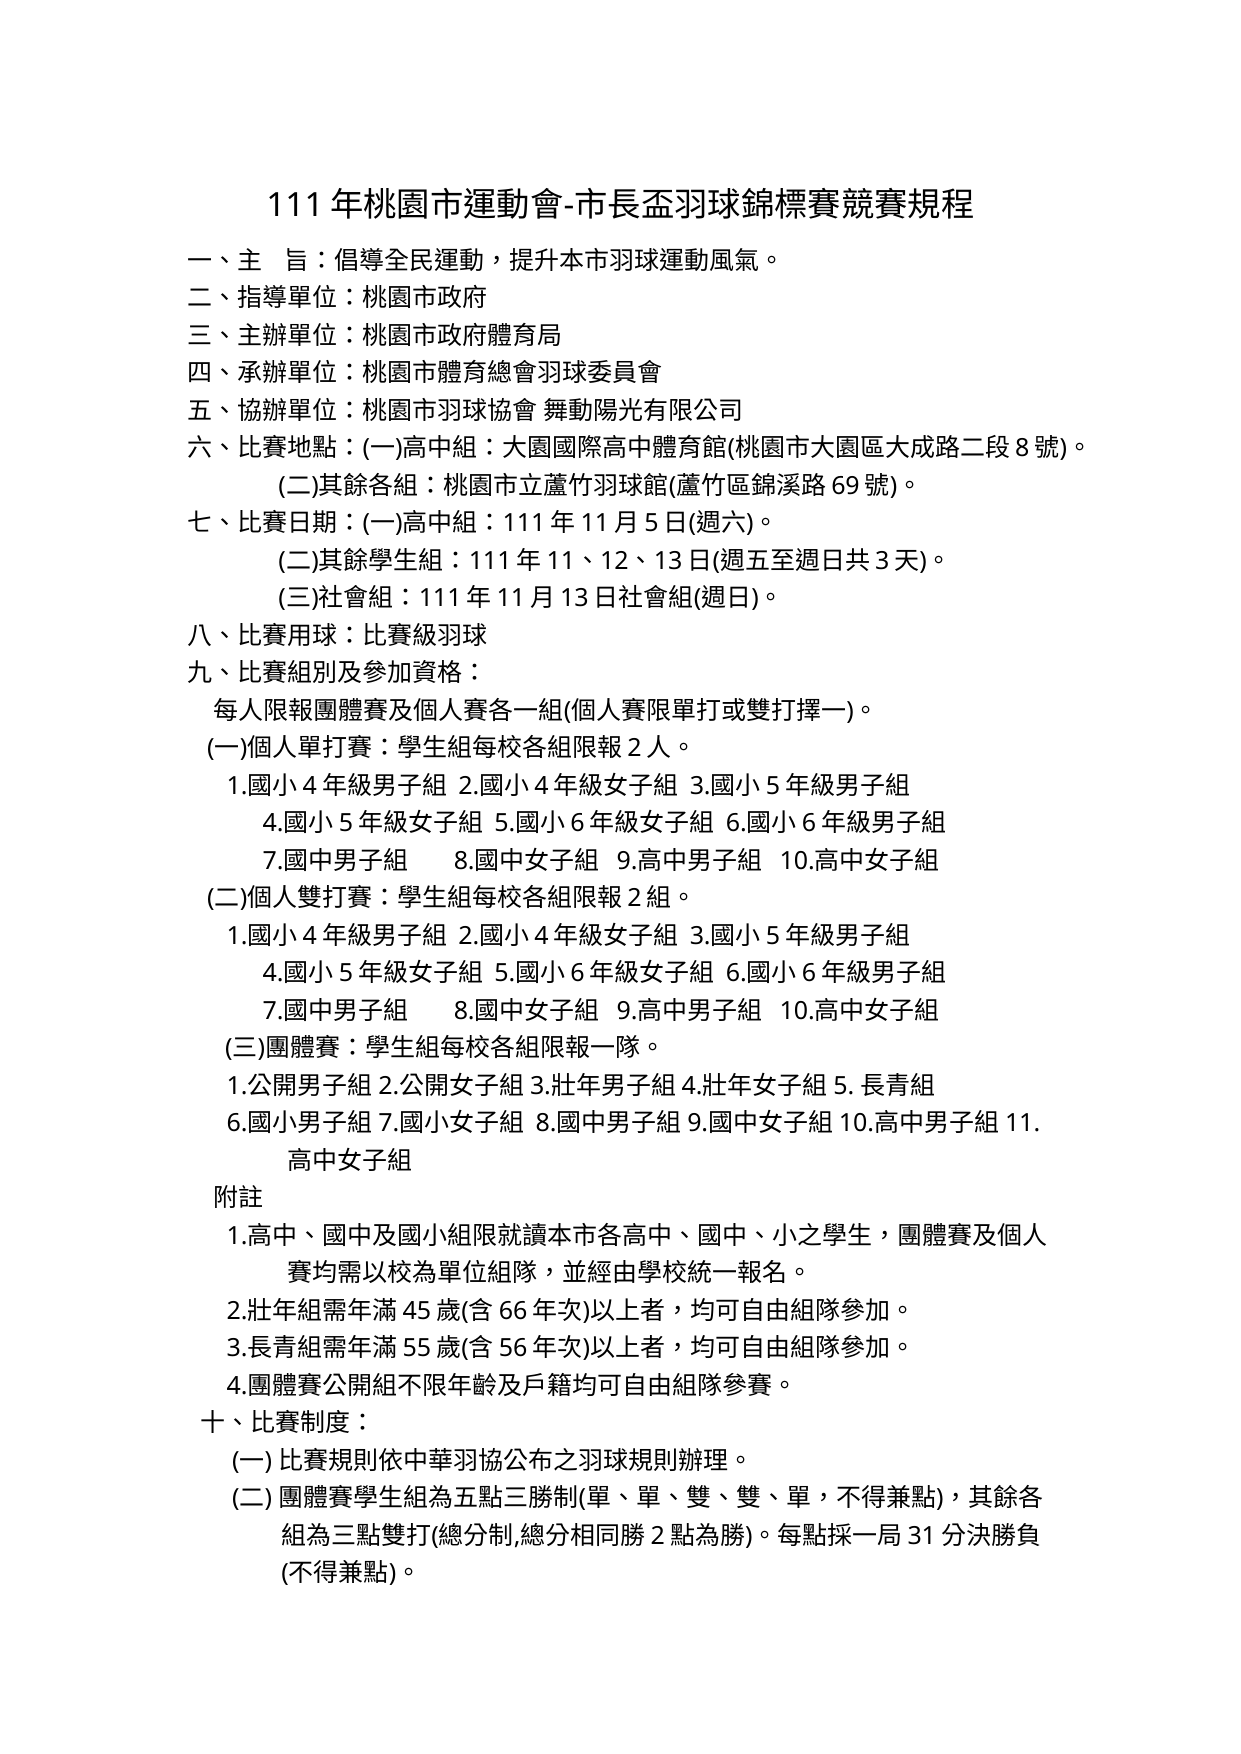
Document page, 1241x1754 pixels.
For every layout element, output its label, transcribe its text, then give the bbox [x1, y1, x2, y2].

text 7.國中男子組 8.國中女子組 9.高中男子組 10.高中女子組 [262, 989, 1053, 1027]
text 五、協辦單位：桃園市羽球協會 舞動陽光有限公司 [187, 389, 1053, 427]
text 1.國小4年級男子組 2.國小4年級女子組 3.國小5年級男子組 [187, 914, 1053, 952]
text 三、主辦單位：桃園市政府體育局 [187, 314, 1053, 352]
text (一) 比賽規則依中華羽協公布之羽球規則辦理。 [225, 1439, 1053, 1477]
text 7.國中男子組 8.國中女子組 9.高中男子組 10.高中女子組 [262, 839, 1053, 877]
text 6.國小男子組 7.國小女子組 8.國中男子組 9.國中女子組 10.高中男子組 11.高中女子組 [187, 1102, 1053, 1177]
text (二) 團體賽學生組為五點三勝制(單、單、雙、雙、單，不得兼點)，其餘各組為三點雙打(總分制,總分相同勝2點為勝)。每點採一局31分決勝負(不得兼點)。 [232, 1477, 1053, 1589]
text 九、比賽組別及參加資格： [187, 652, 1053, 689]
text (三)社會組：111年11月13日社會組(週日)。 [187, 577, 1053, 614]
text 1.國小4年級男子組 2.國小4年級女子組 3.國小5年級男子組 [187, 764, 1053, 802]
text 1.高中、國中及國小組限就讀本市各高中、國中、小之學生，團體賽及個人賽均需以校為單位組隊，並經由學校統一報名。 [187, 1214, 1053, 1289]
text 111年桃園市運動會-市長盃羽球錦標賽競賽規程 [187, 164, 1053, 239]
text 一、主 旨：倡導全民運動，提升本市羽球運動風氣。 [187, 239, 1053, 277]
text 附註 [187, 1177, 1053, 1214]
text 四、承辦單位：桃園市體育總會羽球委員會 [187, 352, 1053, 389]
text 1.公開男子組 2.公開女子組 3.壯年男子組 4.壯年女子組 5. 長青組 [187, 1064, 1053, 1102]
text 2.壯年組需年滿45歲(含66年次)以上者，均可自由組隊參加。 [187, 1289, 1053, 1327]
text 二、指導單位：桃園市政府 [187, 277, 1053, 314]
text 4.國小5年級女子組 5.國小6年級女子組 6.國小6年級男子組 [262, 802, 1053, 839]
text 六、比賽地點：(一)高中組：大園國際高中體育館(桃園市大園區大成路二段8號)。 (二)其餘各組：桃園市立蘆竹羽球館(蘆竹區錦溪路69號)。 [187, 427, 1118, 502]
text 七、比賽日期：(一)高中組：111年11月5日(週六)。 (二)其餘學生組：111年11、12、13日(週五至週日共3天)。 [187, 502, 1053, 577]
text 4.團體賽公開組不限年齡及戶籍均可自由組隊參賽。 [187, 1364, 1053, 1402]
text 八、比賽用球：比賽級羽球 [187, 614, 1053, 652]
text (三)團體賽：學生組每校各組限報一隊。 [225, 1027, 1053, 1064]
text 十、比賽制度： [187, 1402, 1053, 1439]
text 每人限報團體賽及個人賽各一組(個人賽限單打或雙打擇一)。 [187, 689, 1053, 727]
text 4.國小5年級女子組 5.國小6年級女子組 6.國小6年級男子組 [262, 952, 1053, 989]
text (二)個人雙打賽：學生組每校各組限報2組。 [187, 877, 1053, 914]
text (一)個人單打賽：學生組每校各組限報2人。 [187, 727, 1053, 764]
text 3.長青組需年滿55歲(含56年次)以上者，均可自由組隊參加。 [187, 1327, 1053, 1364]
